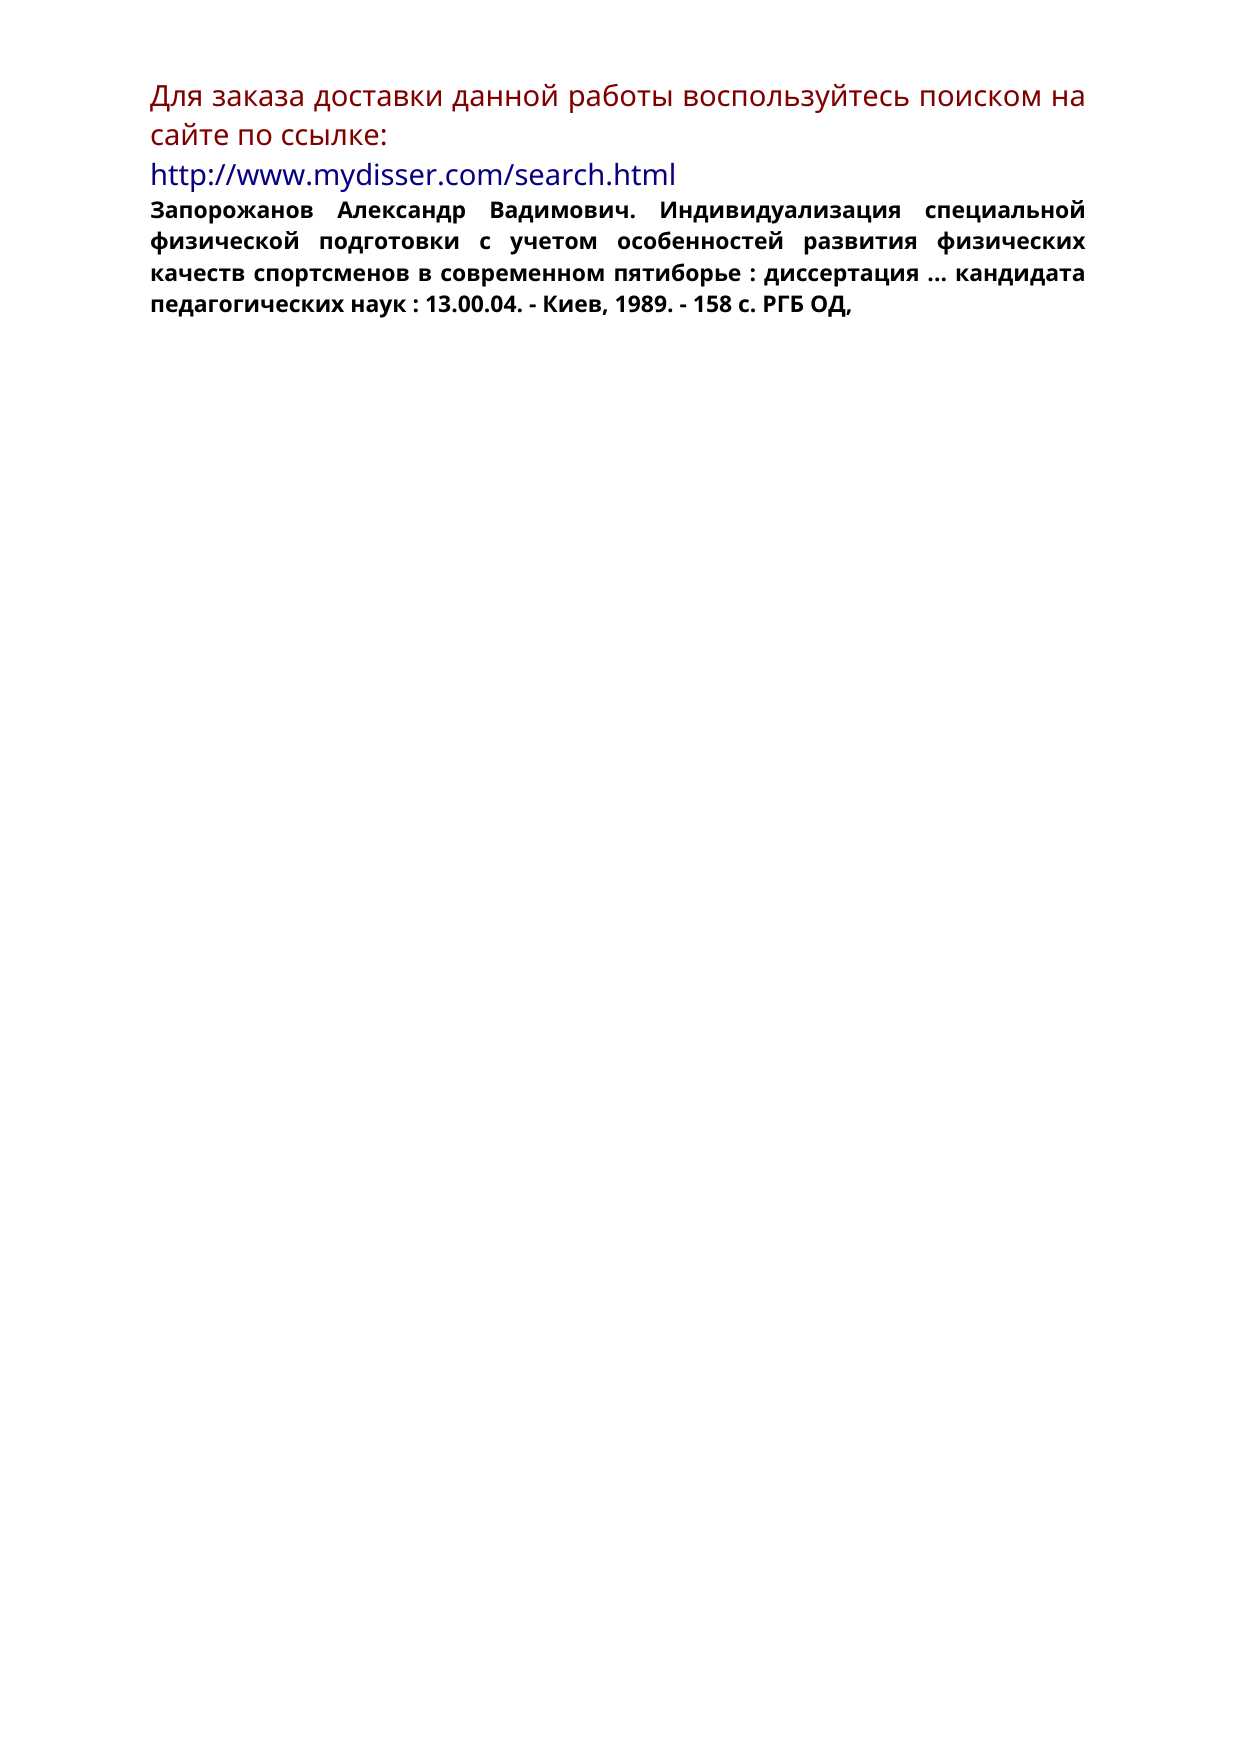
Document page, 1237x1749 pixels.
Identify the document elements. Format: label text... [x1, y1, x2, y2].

text Запорожанов Александр Вадимович. Индивидуализация специальной физической подготовки с учетом особенностей развития физических качеств спортсменов в современном пятиборье : диссертация ... кандидата педагогических наук : 13.00.04. - Киев, 1989. - 158 с. РГБ ОД, [150, 194, 1086, 319]
